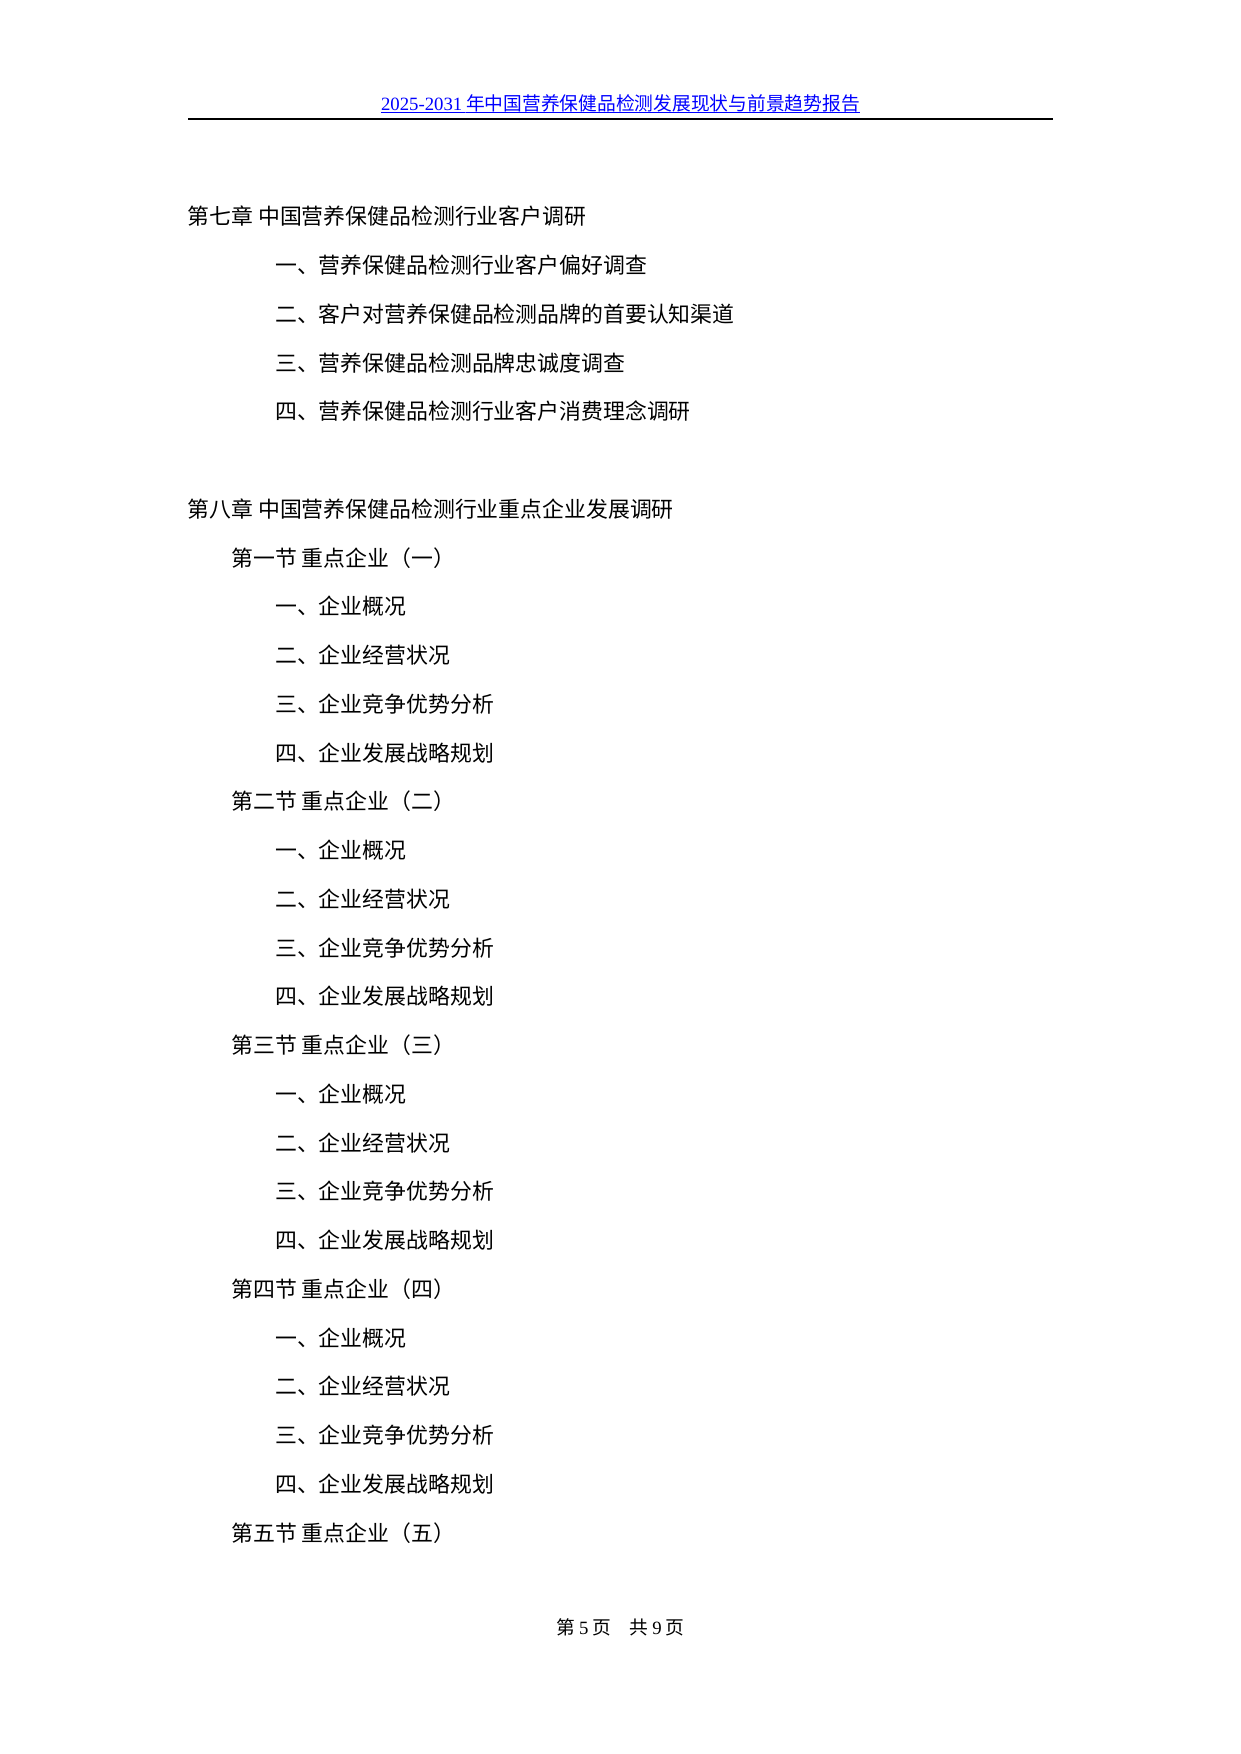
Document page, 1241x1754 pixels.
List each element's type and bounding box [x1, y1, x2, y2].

text [187, 150, 1053, 1548]
